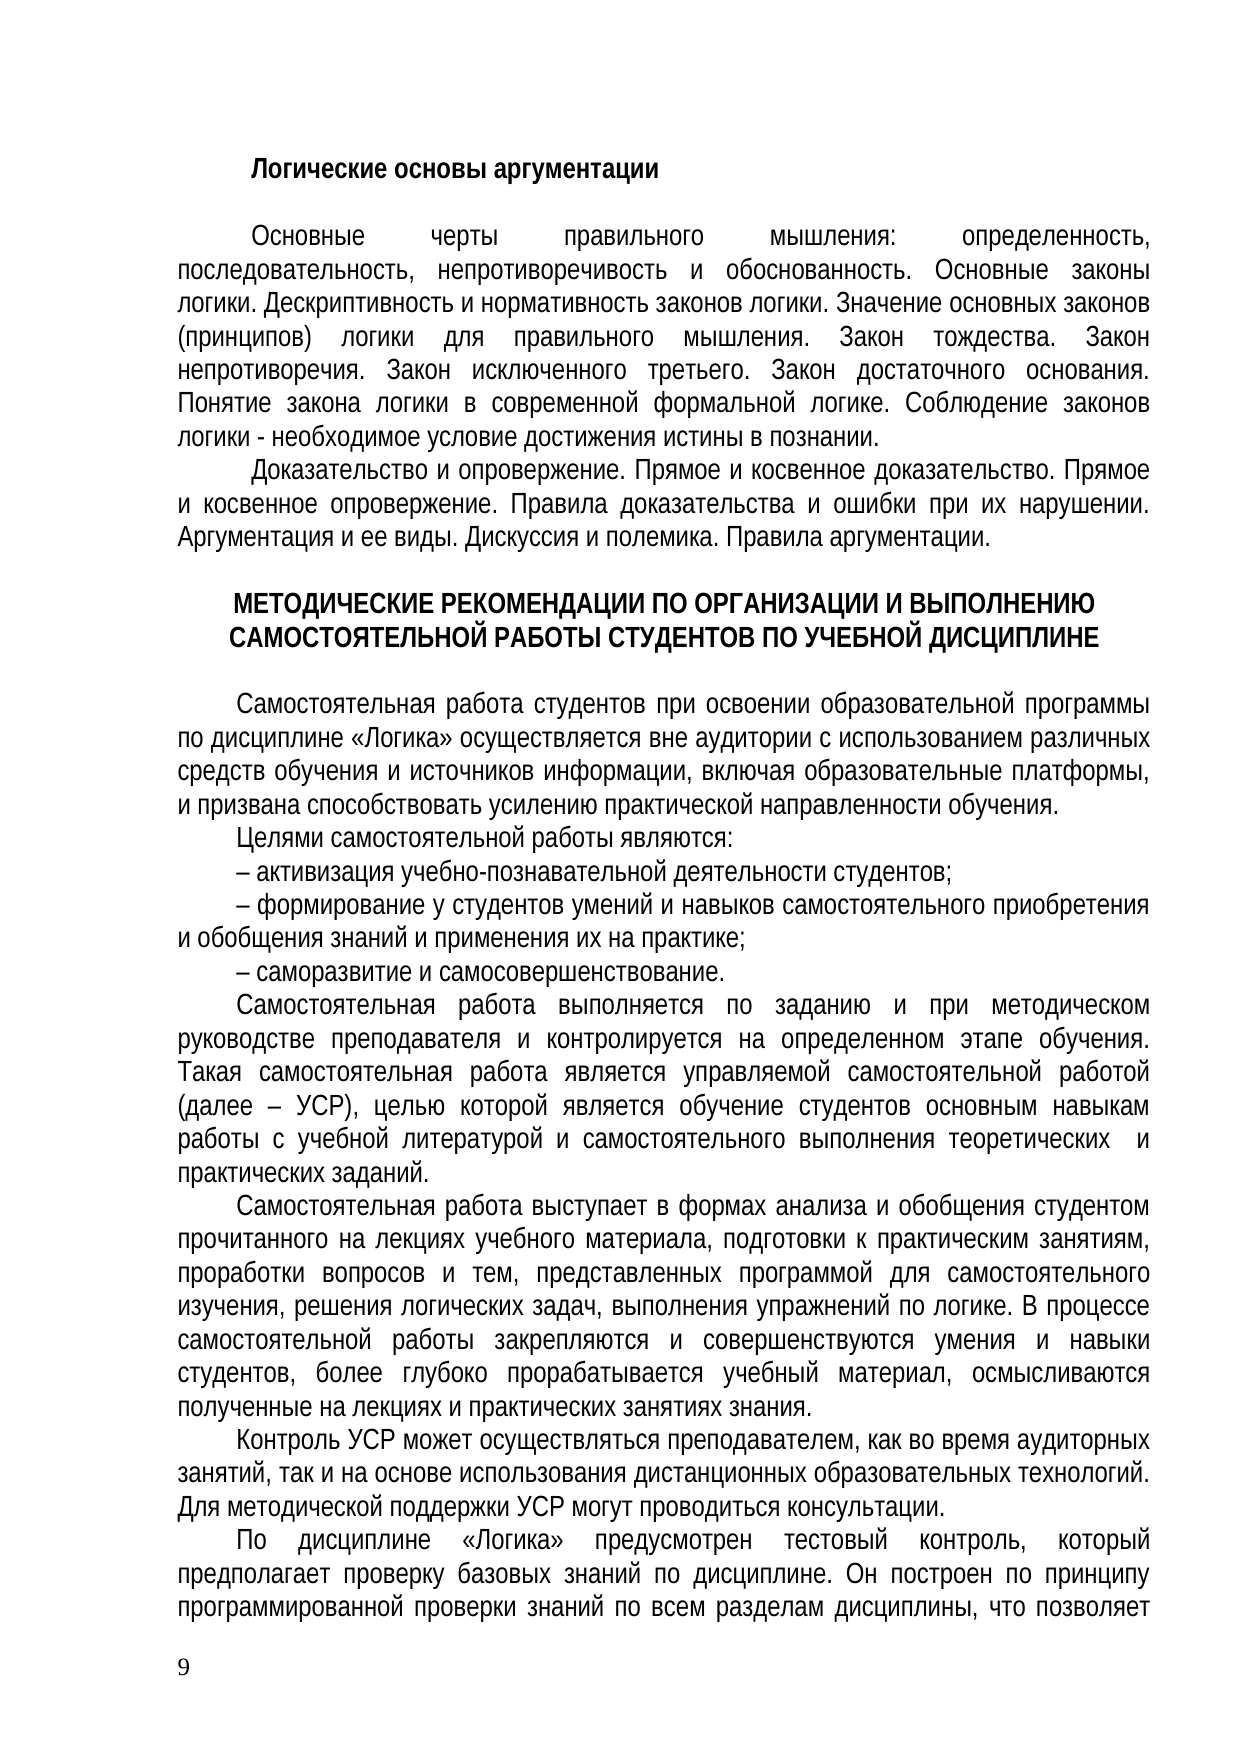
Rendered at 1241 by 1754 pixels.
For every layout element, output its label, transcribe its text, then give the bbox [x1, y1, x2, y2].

text – активизация учебно-познавательной деятельности студентов; [177, 854, 1152, 887]
text Основные черты правильного мышления: определенность, последовательность, непротиворечивость и обоснованность. Основные законы логики. Дескриптивность и нормативность законов логики. Значение основных законов (принципов) логики для правильного мышления. Закон тождества. Закон непротиворечия. Закон исключенного третьего. Закон достаточного основания. Понятие закона логики в современной формальной логике. Соблюдение законов логики - необходимое условие достижения истины в познании. [177, 218, 1152, 452]
text Контроль УСР может осуществляться преподавателем, как во время аудиторных занятий, так и на основе использования дистанционных образовательных технологий. Для методической поддержки УСР могут проводиться консультации. [177, 1422, 1152, 1522]
text – саморазвитие и самосовершенствование. [177, 954, 1152, 987]
text САМОСТОЯТЕЛЬНОЙ РАБОТЫ СТУДЕНТОВ ПО УЧЕБНОЙ ДИСЦИПЛИНЕ [177, 620, 1152, 653]
text Самостоятельная работа выступает в формах анализа и обобщения студентом прочитанного на лекциях учебного материала, подготовки к практическим занятиям, проработки вопросов и тем, представленных программой для самостоятельного изучения, решения логических задач, выполнения упражнений по логике. В процессе самостоятельной работы закрепляются и совершенствуются умения и навыки студентов, более глубоко прорабатывается учебный материал, осмысливаются полученные на лекциях и практических занятиях знания. [177, 1188, 1152, 1422]
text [177, 1522, 1152, 1623]
text МЕТОДИЧЕСКИЕ РЕКОМЕНДАЦИИ ПО ОРГАНИЗАЦИИ И ВЫПОЛНЕНИЮ [177, 586, 1152, 620]
text Самостоятельная работа студентов при освоении образовательной программы по дисциплине «Логика» осуществляется вне аудитории с использованием различных средств обучения и источников информации, включая образовательные платформы, и призвана способствовать усилению практической направленности обучения. [177, 687, 1152, 820]
text Доказательство и опровержение. Прямое и косвенное доказательство. Прямое и косвенное опровержение. Правила доказательства и ошибки при их нарушении. Аргументация и ее виды. Дискуссия и полемика. Правила аргументации. [177, 452, 1152, 553]
text Целями самостоятельной работы являются: [177, 820, 1152, 854]
text – формирование у студентов умений и навыков самостоятельного приобретения и обобщения знаний и применения их на практике; [177, 887, 1152, 954]
text Логические основы аргументации [177, 152, 1152, 185]
text Самостоятельная работа выполняется по заданию и при методическом руководстве преподавателя и контролируется на определенном этапе обучения. Такая самостоятельная работа является управляемой самостоятельной работой (далее – УСР), целью которой является обучение студентов основным навыкам работы с учебной литературой и самостоятельного выполнения теоретических и практических заданий. [177, 987, 1152, 1188]
